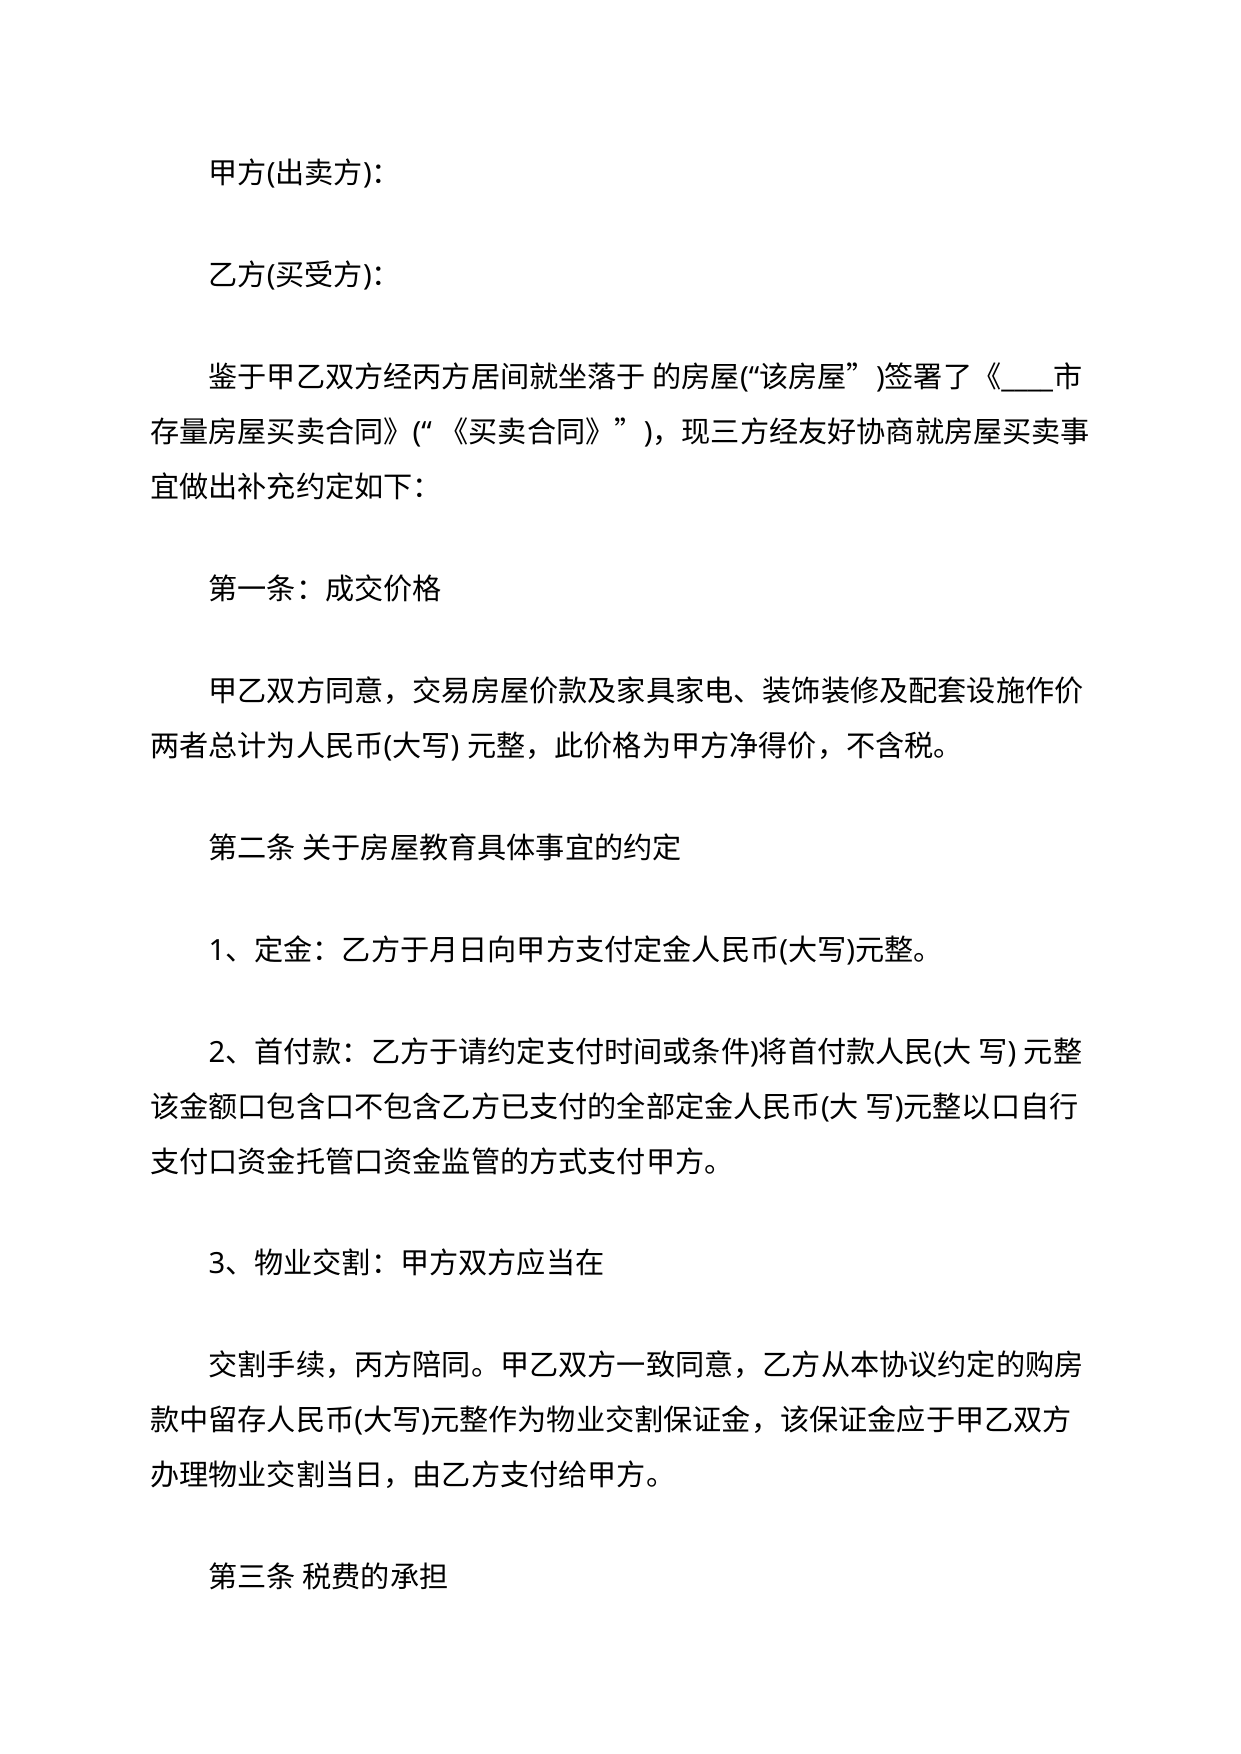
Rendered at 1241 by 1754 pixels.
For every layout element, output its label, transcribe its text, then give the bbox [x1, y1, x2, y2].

text 第一条：成交价格 [150, 566, 1090, 608]
text 鉴于甲乙双方经丙方居间就坐落于 的房屋(“该房屋”)签署了《____市存量房屋买卖合同》(“ 《买卖合同》”)，现三方经友好协商就房屋买卖事宜做出补充约定如下： [150, 354, 1090, 506]
text 甲方(出卖方)： [150, 150, 1090, 192]
text 第二条 关于房屋教育具体事宜的约定 [150, 824, 1090, 867]
text 乙方(买受方)： [150, 252, 1090, 294]
text 交割手续，丙方陪同。甲乙双方一致同意，乙方从本协议约定的购房款中留存人民币(大写)元整作为物业交割保证金，该保证金应于甲乙双方办理物业交割当日，由乙方支付给甲方。 [150, 1342, 1090, 1494]
text 2、首付款：乙方于请约定支付时间或条件)将首付款人民(大 写) 元整该金额口包含口不包含乙方已支付的全部定金人民币(大 写)元整以口自行支付口资金托管口资金监管的方式支付甲方。 [150, 1028, 1090, 1180]
text 甲乙双方同意，交易房屋价款及家具家电、装饰装修及配套设施作价两者总计为人民币(大写) 元整，此价格为甲方净得价，不含税。 [150, 667, 1090, 765]
text 3、物业交割：甲方双方应当在 [150, 1240, 1090, 1282]
text 1、定金：乙方于月日向甲方支付定金人民币(大写)元整。 [150, 926, 1090, 968]
text 第三条 税费的承担 [150, 1553, 1090, 1596]
